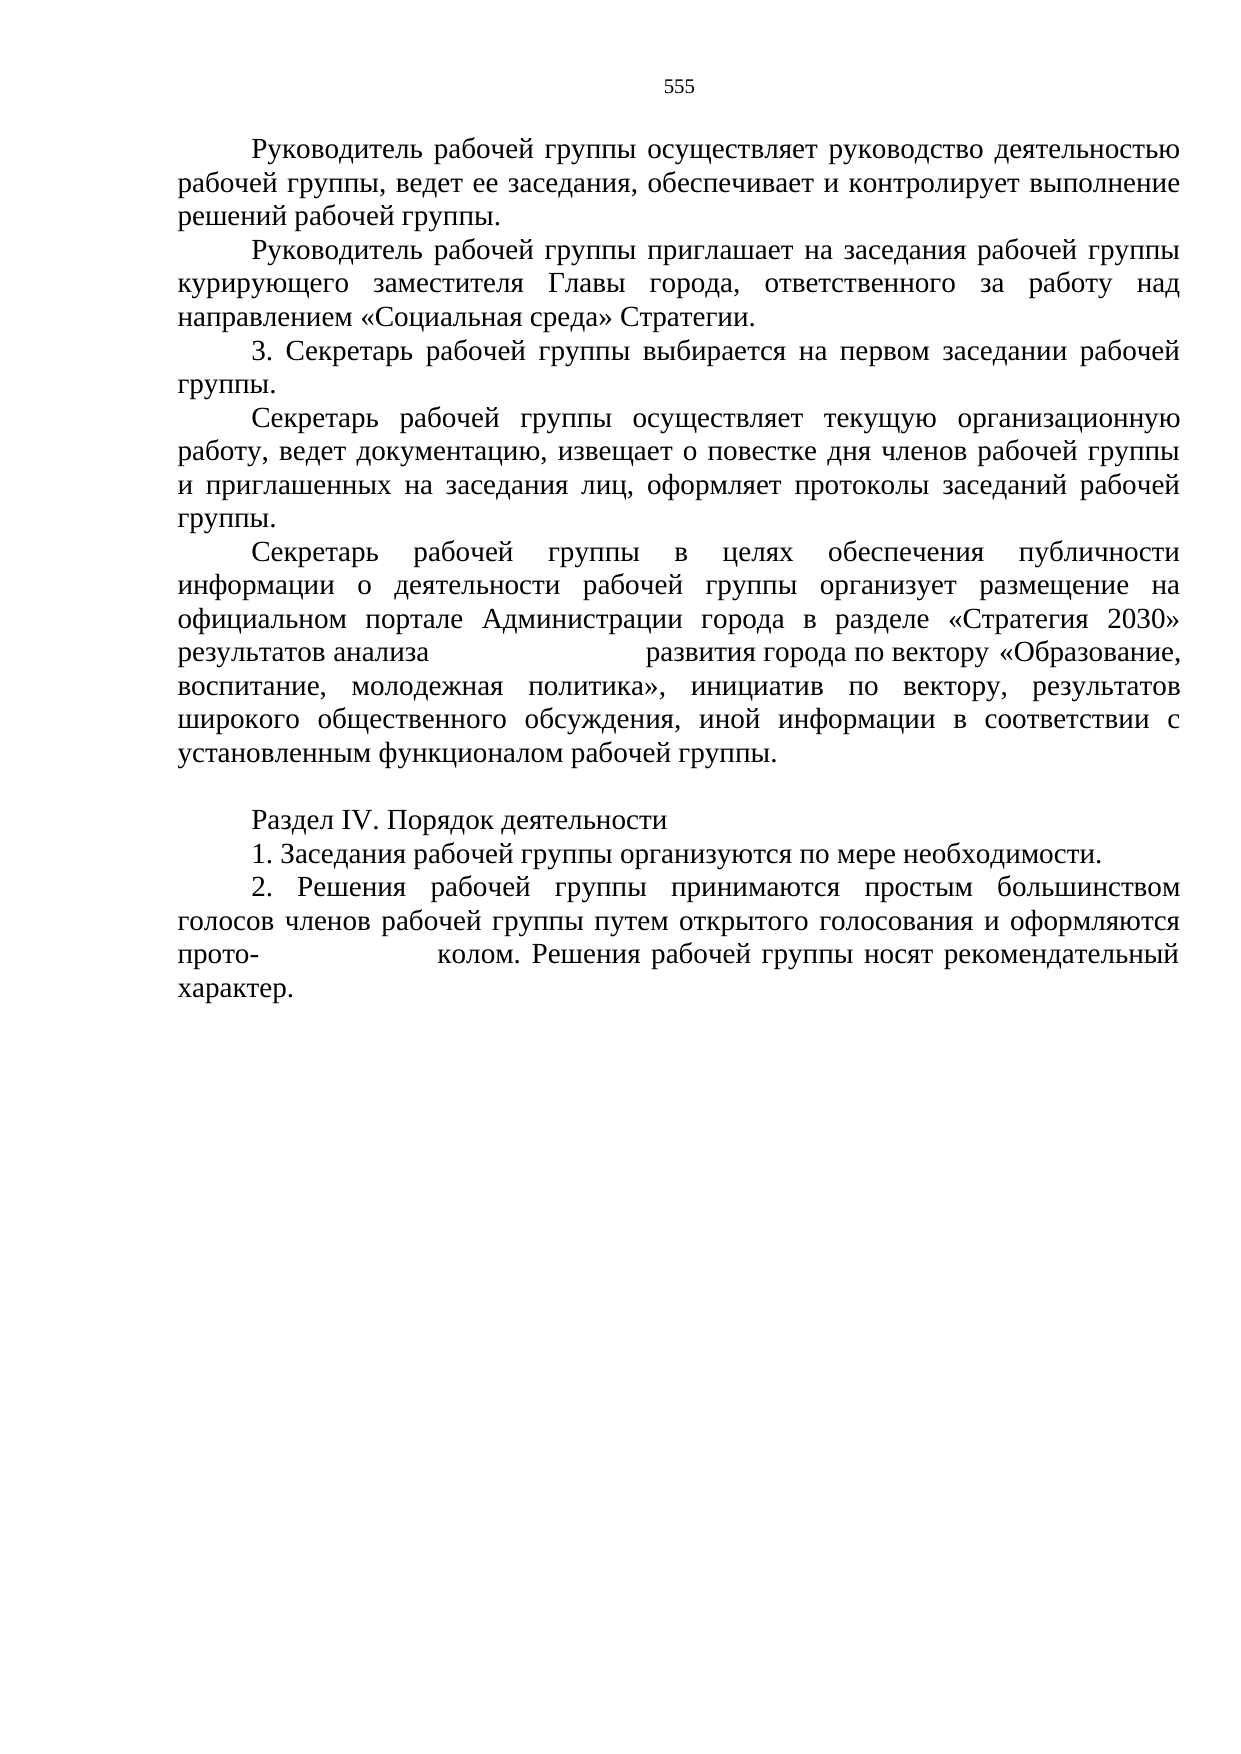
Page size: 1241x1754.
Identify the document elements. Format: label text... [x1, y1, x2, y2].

text Руководитель рабочей группы приглашает на заседания рабочей группы курирующего заместителя Главы города, ответственного за работу над направлением «Социальная среда» Стратегии. [177, 232, 1181, 333]
text Руководитель рабочей группы осуществляет руководство деятельностью рабочей группы, ведет ее заседания, обеспечивает и контролирует выполнение решений рабочей группы. [177, 131, 1181, 232]
text Секретарь рабочей группы в целях обеспечения публичности информации о деятельности рабочей группы организует размещение на официальном портале Администрации города в разделе «Стратегия 2030» результатов анализа развития города по вектору «Образование, воспитание, молодежная политика», инициатив по вектору, результатов широкого общественного обсуждения, иной информации в соответствии с установленным функционалом рабочей группы. [177, 534, 1181, 769]
text 2. Решения рабочей группы принимаются простым большинством голосов членов рабочей группы путем открытого голосования и оформляются прото- колом. Решения рабочей группы носят рекомендательный характер. [177, 869, 1181, 1003]
text 1. Заседания рабочей группы организуются по мере необходимости. [177, 836, 1181, 869]
text 3. Секретарь рабочей группы выбирается на первом заседании рабочей группы. [177, 333, 1181, 400]
text Секретарь рабочей группы осуществляет текущую организационную работу, ведет документацию, извещает о повестке дня членов рабочей группы и приглашенных на заседания лиц, оформляет протоколы заседаний рабочей группы. [177, 400, 1181, 534]
text Раздел IV. Порядок деятельности [177, 802, 1181, 836]
